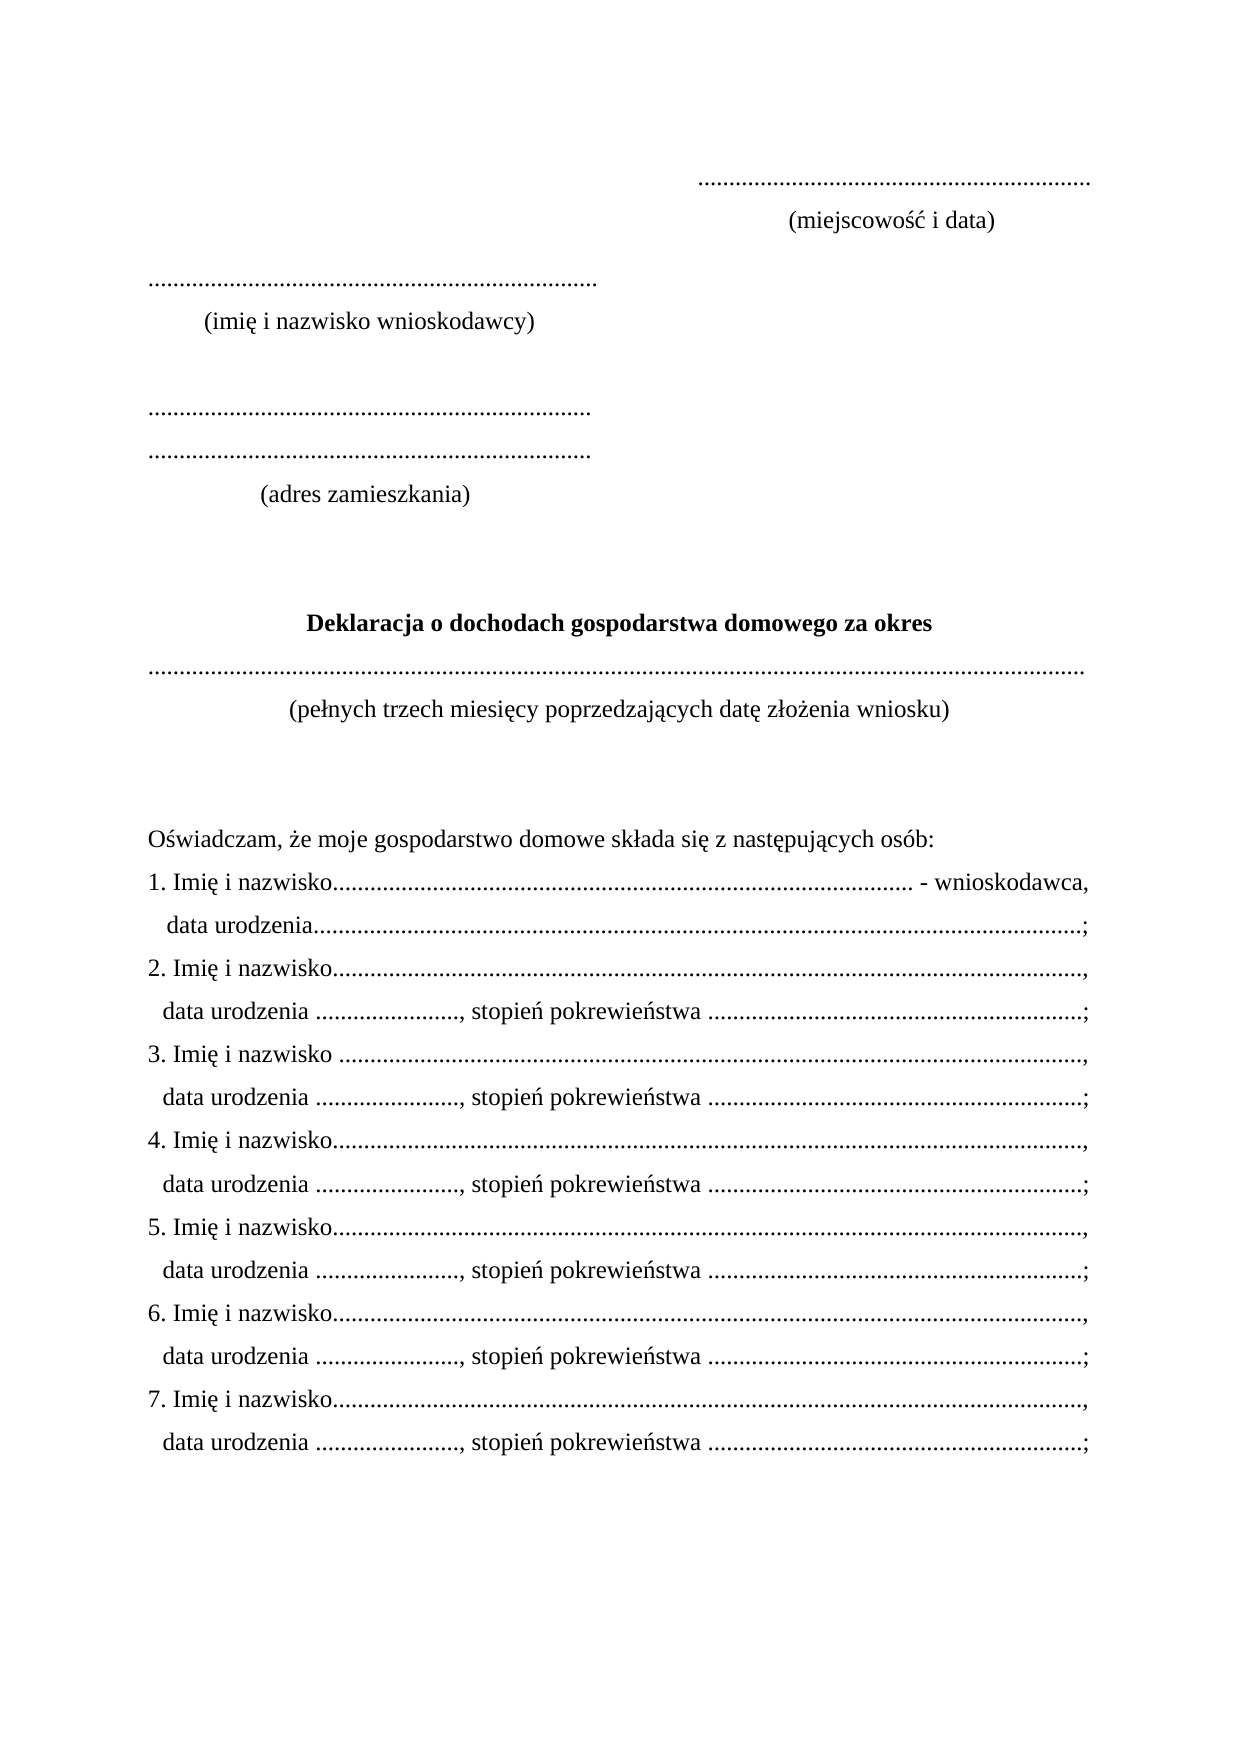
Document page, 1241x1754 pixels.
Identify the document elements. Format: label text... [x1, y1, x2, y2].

text 5. Imię i nazwisko........................................................................................................................, [148, 1212, 1091, 1241]
text data urodzenia ......................., stopień pokrewieństwa ............................................................; [162, 1255, 1091, 1284]
text Oświadczam, że moje gospodarstwo domowe składa się z następujących osób: [148, 824, 1091, 852]
text ............................................................... [148, 162, 1091, 191]
text 4. Imię i nazwisko........................................................................................................................, [148, 1126, 1091, 1154]
text (imię i nazwisko wnioskodawcy) [148, 306, 1091, 335]
text ...................................................................................................................................................... [148, 651, 1091, 680]
text 2. Imię i nazwisko........................................................................................................................, [148, 953, 1091, 982]
text (pełnych trzech miesięcy poprzedzających datę złożenia wniosku) [148, 694, 1091, 723]
text data urodzenia...........................................................................................................................; [148, 910, 1091, 939]
text ....................................................................... [148, 436, 1091, 464]
text 7. Imię i nazwisko........................................................................................................................, [148, 1384, 1091, 1413]
text data urodzenia ......................., stopień pokrewieństwa ............................................................; [162, 1082, 1091, 1111]
text ........................................................................ [148, 263, 1091, 292]
text data urodzenia ......................., stopień pokrewieństwa ............................................................; [162, 1341, 1091, 1370]
text data urodzenia ......................., stopień pokrewieństwa ............................................................; [162, 996, 1091, 1025]
text Deklaracja o dochodach gospodarstwa domowego za okres [148, 608, 1091, 637]
text 6. Imię i nazwisko........................................................................................................................, [148, 1298, 1091, 1327]
text data urodzenia ......................., stopień pokrewieństwa ............................................................; [162, 1427, 1091, 1456]
text (miejscowość i data) [738, 206, 1091, 234]
text data urodzenia ......................., stopień pokrewieństwa ............................................................; [162, 1169, 1091, 1197]
text ....................................................................... [148, 392, 1091, 421]
text (adres zamieszkania) [148, 479, 1091, 507]
text 3. Imię i nazwisko ......................................................................................................................., [148, 1039, 1091, 1068]
text 1. Imię i nazwisko............................................................................................. - wnioskodawca, [148, 867, 1091, 896]
